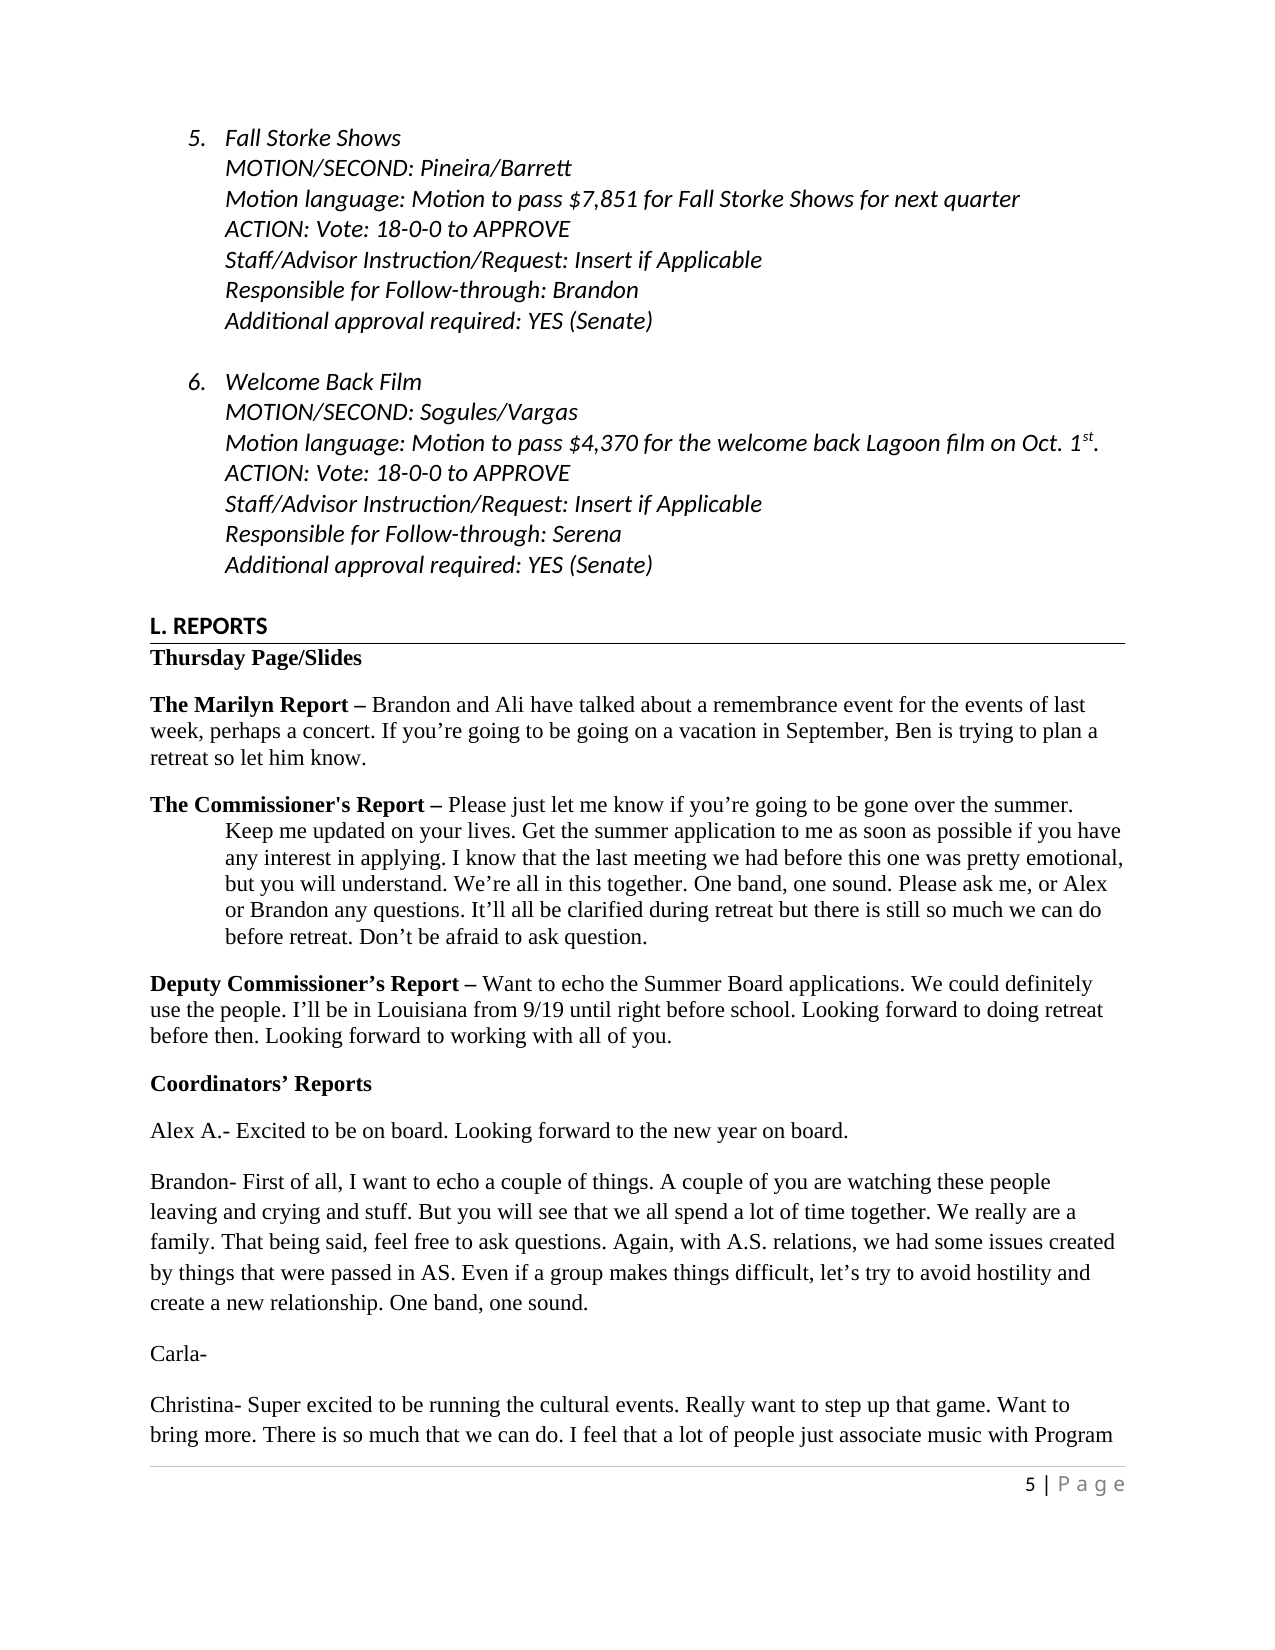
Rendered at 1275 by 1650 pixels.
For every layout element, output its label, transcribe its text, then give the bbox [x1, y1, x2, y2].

text Responsible for Follow-through: Brandon [225, 274, 1125, 305]
text Brandon- First of all, I want to echo a couple of things. A couple of you are watching these people leaving and crying and stuff. But you will see that we all spend a lot of time together. We really are a family. That being said, feel free to ask questions. Again, with A.S. relations, we had some issues created by things that were passed in AS. Even if a group makes things difficult, let’s try to avoid hostility and create a new relationship. One band, one sound. [150, 1168, 1125, 1315]
text Alex A.- Excited to be on board. Looking forward to the new year on board. [150, 1117, 1125, 1143]
text Additional approval required: YES (Senate) [225, 549, 1125, 580]
text Motion language: Motion to pass $4,370 for the welcome back Lagoon film on Oct. 1st. [225, 427, 1125, 458]
text Carla- [150, 1340, 1125, 1366]
text Motion language: Motion to pass $7,851 for Fall Storke Shows for next quarter [225, 183, 1125, 213]
list Welcome Back Film [187, 366, 1125, 397]
subtitle Thursday Page/Slides [150, 644, 1125, 670]
text Staff/Advisor Instruction/Request: Insert if Applicable [225, 488, 1125, 519]
text Deputy Commissioner’s Report – Want to echo the Summer Board applications. We could definitely use the people. I’ll be in Louisiana from 9/19 until right before school. Looking forward to doing retreat before then. Looking forward to working with all of you. [150, 970, 1125, 1049]
text ACTION: Vote: 18-0-0 to APPROVE [225, 213, 1125, 244]
text Staff/Advisor Instruction/Request: Insert if Applicable [225, 244, 1125, 274]
subtitle The Commissioner's Report – Please just let me know if you’re going to be gone over the summer. Keep me updated on your lives. Get the summer application to me as soon as possible if you have any interest in applying. I know that the last meeting we had before this one was pretty emotional, but you will understand. We’re all in this together. One band, one sound. Please ask me, or Alex or Brandon any questions. It’ll all be clarified during retreat but there is still so much we can do before retreat. Don’t be afraid to ask question. [150, 791, 1125, 949]
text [150, 1391, 1125, 1447]
list Fall Storke Shows [187, 122, 1125, 152]
text Coordinators’ Reports [150, 1070, 1125, 1096]
text Responsible for Follow-through: Serena [225, 519, 1125, 549]
text MOTION/SECOND: Pineira/Barrett [225, 152, 1125, 183]
text L. REPORTS [150, 610, 1125, 643]
text MOTION/SECOND: Sogules/Vargas [225, 397, 1125, 427]
text Additional approval required: YES (Senate) [225, 305, 1125, 336]
text The Marilyn Report – Brandon and Ali have talked about a remembrance event for the events of last week, perhaps a concert. If you’re going to be going on a vacation in September, Ben is trying to plan a retreat so let him know. [150, 691, 1125, 770]
text ACTION: Vote: 18-0-0 to APPROVE [225, 458, 1125, 488]
